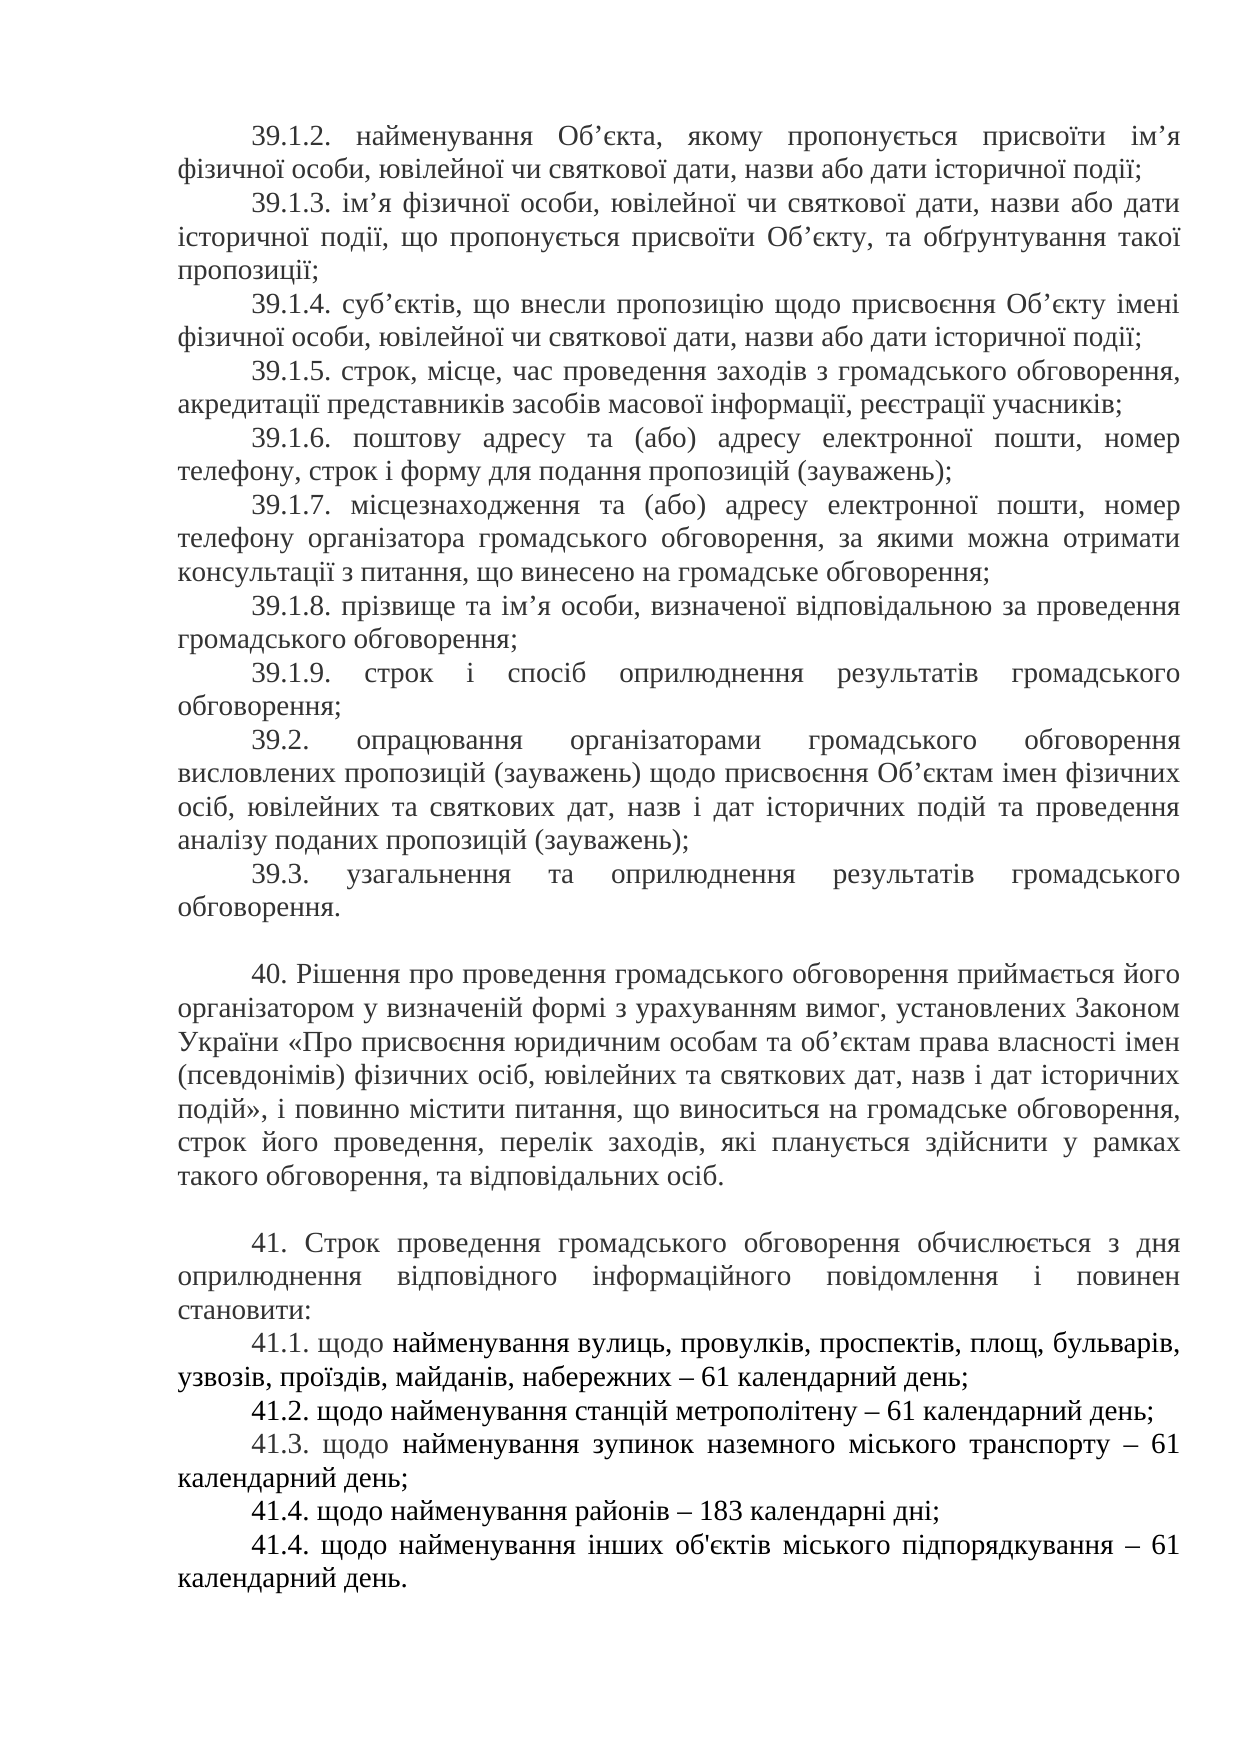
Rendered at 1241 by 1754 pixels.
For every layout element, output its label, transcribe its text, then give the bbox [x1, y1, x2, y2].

text 39.1.8. прізвище та ім’я особи, визначеної відповідальною за проведення громадського обговорення; [177, 588, 1181, 655]
text 40. Рішення про проведення громадського обговорення приймається його організатором у визначеній формі з урахуванням вимог, установлених Законом України «Про присвоєння юридичним особам та об’єктам права власності імен (псевдонімів) фізичних осіб, ювілейних та святкових дат, назв і дат історичних подій», і повинно містити питання, що виноситься на громадське обговорення, строк його проведення, перелік заходів, які планується здійснити у рамках такого обговорення, та відповідальних осіб. [177, 957, 1181, 1191]
text 39.1.5. строк, місце, час проведення заходів з громадського обговорення, акредитації представників засобів масової інформації, реєстрації учасників; [177, 353, 1181, 420]
text 41.1. щодо найменування вулиць, провулків, проспектів, площ, бульварів, узвозів, проїздів, майданів, набережних – 61 календарний день; [177, 1326, 1181, 1393]
text 39.1.3. ім’я фізичної особи, ювілейної чи святкової дати, назви або дати історичної події, що пропонується присвоїти Об’єкту, та обґрунтування такої пропозиції; [177, 185, 1181, 286]
text 39.1.2. найменування Об’єкта, якому пропонується присвоїти ім’я фізичної особи, ювілейної чи святкової дати, назви або дати історичної події; [177, 118, 1181, 185]
text 41.3. щодо найменування зупинок наземного міського транспорту – 61 календарний день; [177, 1426, 1181, 1493]
text 41.4. щодо найменування інших об'єктів міського підпорядкування – 61 календарний день. [177, 1527, 1181, 1594]
text 39.1.6. поштову адресу та (або) адресу електронної пошти, номер телефону, строк і форму для подання пропозицій (зауважень); [177, 420, 1181, 487]
text 39.2. опрацювання організаторами громадського обговорення висловлених пропозицій (зауважень) щодо присвоєння Об’єктам імен фізичних осіб, ювілейних та святкових дат, назв і дат історичних подій та проведення аналізу поданих пропозицій (зауважень); [177, 722, 1181, 856]
text 39.1.7. місцезнаходження та (або) адресу електронної пошти, номер телефону організатора громадського обговорення, за якими можна отримати консультації з питання, що винесено на громадське обговорення; [177, 487, 1181, 588]
text 39.1.4. суб’єктів, що внесли пропозицію щодо присвоєння Об’єкту імені фізичної особи, ювілейної чи святкової дати, назви або дати історичної події; [177, 286, 1181, 353]
text 41.2. щодо найменування станцій метрополітену – 61 календарний день; [177, 1393, 1181, 1426]
text 41. Строк проведення громадського обговорення обчислюється з дня оприлюднення відповідного інформаційного повідомлення і повинен становити: [177, 1225, 1181, 1326]
text 41.4. щодо найменування районів – 183 календарні дні; [177, 1493, 1181, 1527]
text 39.1.9. строк і спосіб оприлюднення результатів громадського обговорення; [177, 655, 1181, 722]
text 39.3. узагальнення та оприлюднення результатів громадського обговорення. [177, 856, 1181, 923]
